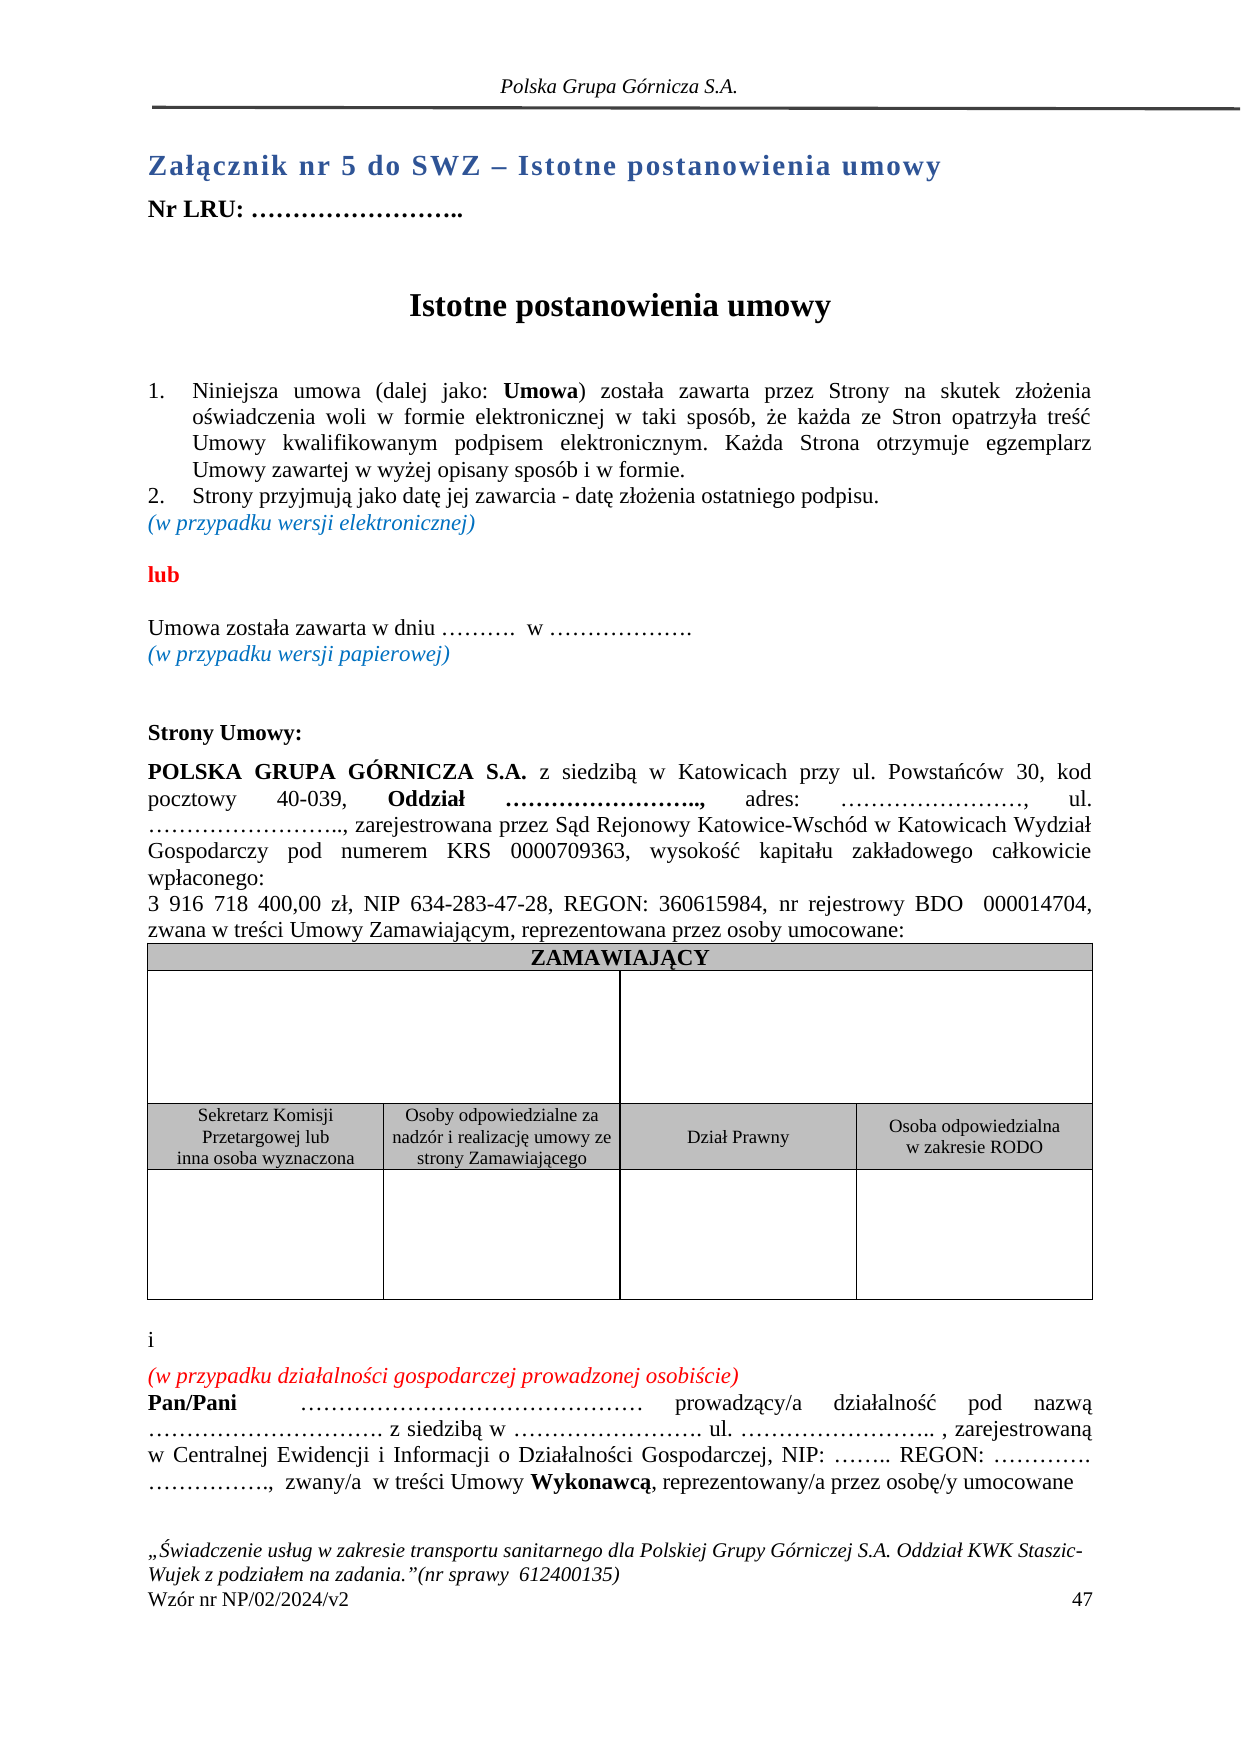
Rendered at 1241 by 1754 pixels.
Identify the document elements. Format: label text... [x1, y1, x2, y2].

text Załącznik nr 5 do SWZ – Istotne postanowienia umowy [148, 148, 1093, 181]
table_cell [148, 1170, 383, 1299]
text Nr LRU: …………………….. [148, 194, 1093, 222]
text (w przypadku wersji papierowej) [148, 640, 1093, 667]
table_cell Osoby odpowiedzialne za nadzór i realizację umowy ze strony Zamawiającego [384, 1104, 619, 1169]
table_cell [384, 1170, 619, 1299]
text i [148, 1327, 1093, 1353]
list Strony przyjmują jako datę jej zawarcia - datę złożenia ostatniego podpisu. [148, 482, 1093, 508]
table_cell Osoba odpowiedzialna w zakresie RODO [857, 1104, 1092, 1169]
text Strony Umowy: [148, 719, 1093, 746]
table_cell [621, 971, 1092, 1103]
text Pan/Pani ……………………………………… prowadzący/a działalność pod nazwą …………………………. z siedzibą w ……………………. ul. …………………….. , zarejestrowaną w Centralnej Ewidencji i Informacji o Działalności Gospodarczej, NIP: …….. REGON: ………….……………., zwany/a w treści Umowy Wykonawcą, reprezentowany/a przez osobę/y umocowane [148, 1389, 1093, 1494]
table_cell Dział Prawny [621, 1104, 856, 1169]
text POLSKA GRUPA GÓRNICZA S.A. z siedzibą w Katowicach przy ul. Powstańców 30, kod pocztowy 40-039, Oddział …………………….., adres: ……………………, ul. …………………….., zarejestrowana przez Sąd Rejonowy Katowice-Wschód w Katowicach Wydział Gospodarczy pod numerem KRS 0000709363, wysokość kapitału zakładowego całkowicie wpłaconego: 3 916 718 400,00 zł, NIP 634-283-47-28, REGON: 360615984, nr rejestrowy BDO 000014704, zwana w treści Umowy Zamawiającym, reprezentowana przez osoby umocowane: [148, 758, 1093, 943]
table_cell Sekretarz Komisji Przetargowej lub inna osoba wyznaczona [148, 1104, 383, 1169]
text lub [148, 561, 1093, 588]
table_cell [857, 1170, 1092, 1299]
table_header ZAMAWIAJĄCY [148, 944, 1092, 970]
text Istotne postanowienia umowy [148, 286, 1093, 324]
list Niniejsza umowa (dalej jako: Umowa) została zawarta przez Strony na skutek złożenia oświadczenia woli w formie elektronicznej w taki sposób, że każda ze Stron opatrzyła treść Umowy kwalifikowanym podpisem elektronicznym. Każda Strona otrzymuje egzemplarz Umowy zawartej w wyżej opisany sposób i w formie. [148, 377, 1093, 482]
table_cell [621, 1170, 856, 1299]
text (w przypadku działalności gospodarczej prowadzonej osobiście) [148, 1362, 1093, 1389]
table_cell [148, 971, 619, 1103]
text Umowa została zawarta w dniu ………. w ………………. [148, 614, 1093, 640]
text (w przypadku wersji elektronicznej) [148, 508, 1093, 535]
